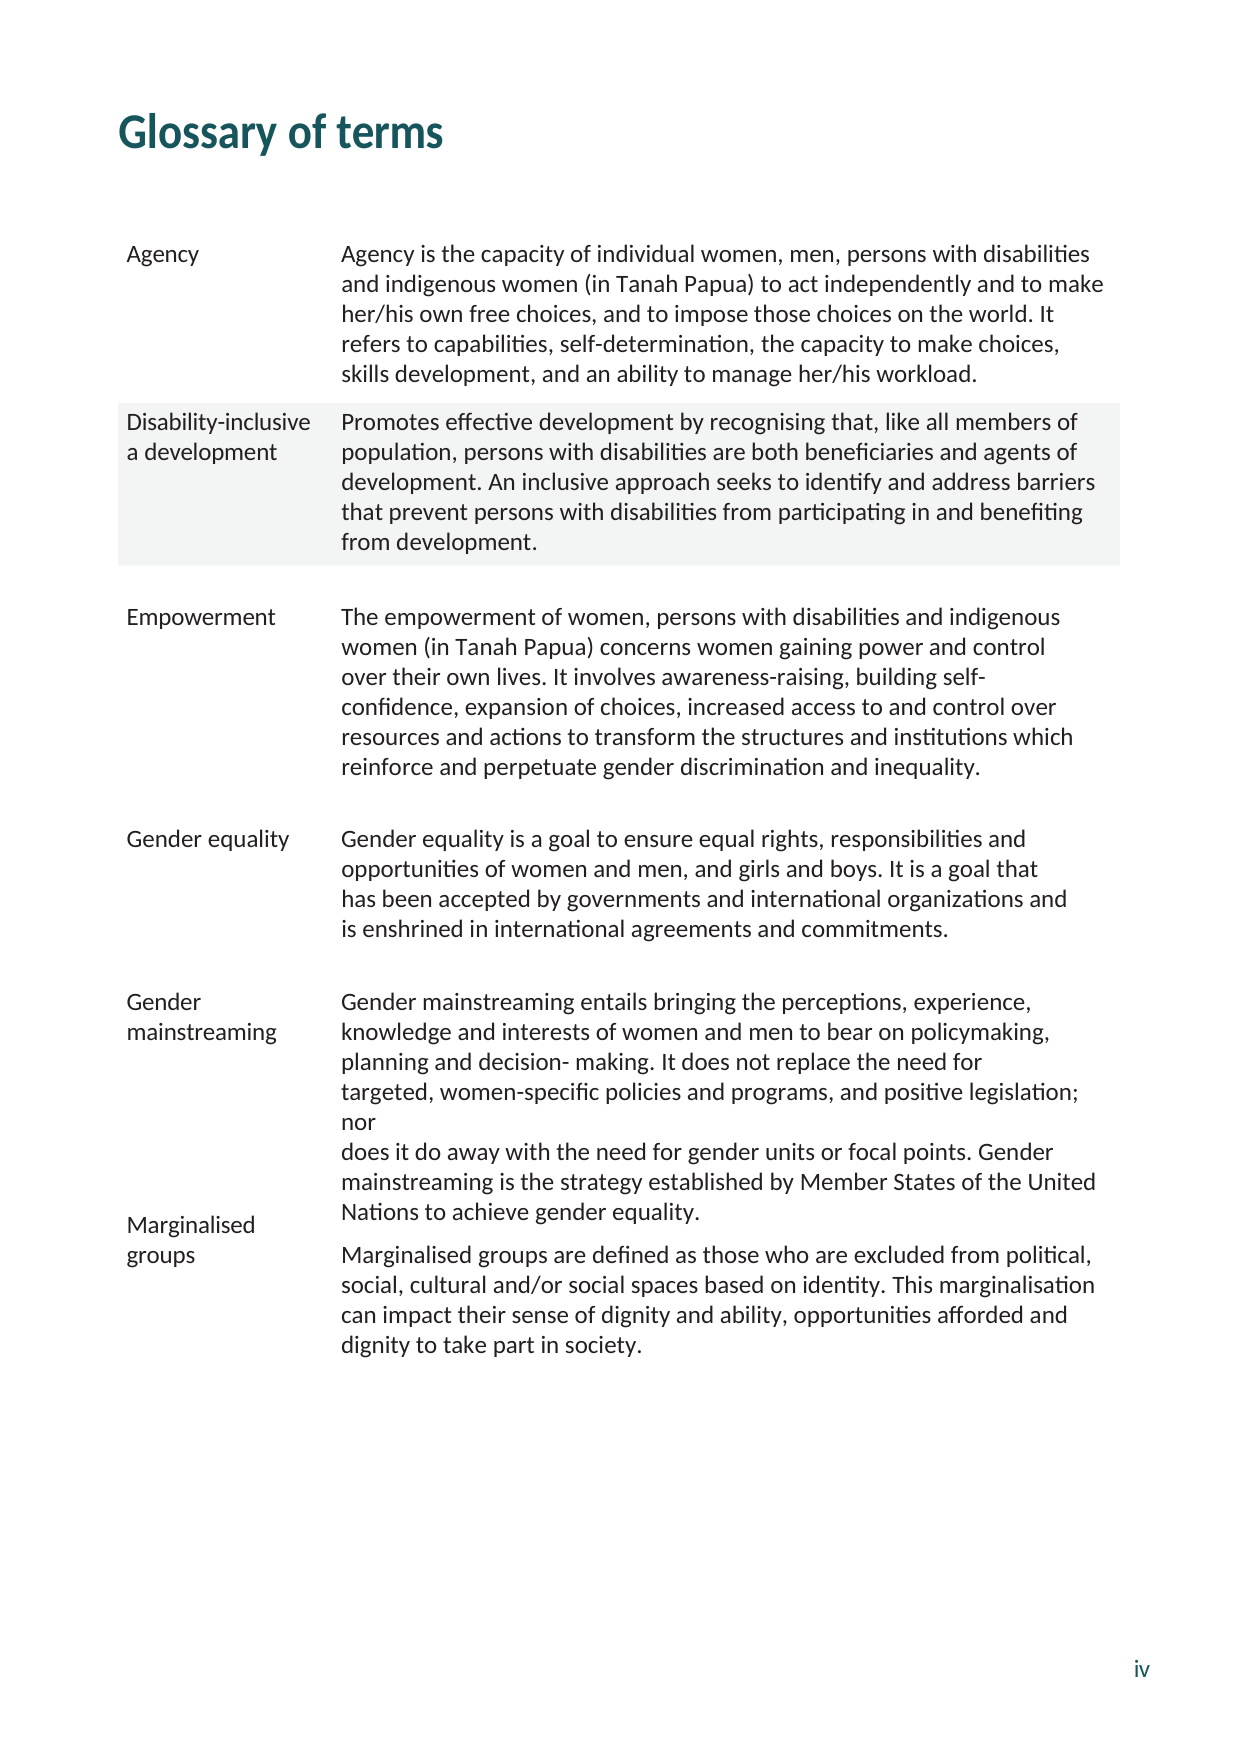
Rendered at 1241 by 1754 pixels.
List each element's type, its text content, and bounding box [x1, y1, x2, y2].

text Marginalised groups are defined as those who are excluded from political, social, cultural and/or social spaces based on identity. This marginalisation can impact their sense of dignity and ability, opportunities afforded and dignity to take part in society. [341, 1240, 1122, 1360]
text Agency Agency is the capacity of individual women, men, persons with disabilities and indigenous women (in Tanah Papua) to act independently and to make her/his own free choices, and to impose those choices on the world. It refers to capabilities, self-determination, the capacity to make choices, skills development, and an ability to manage her/his workload. [126, 238, 1110, 388]
text Empowerment The empowerment of women, persons with disabilities and indigenous women (in Tanah Papua) concerns women gaining power and control over their own lives. It involves awareness-raising, building self-confidence, expansion of choices, increased access to and control over resources and actions to transform the structures and institutions which reinforce and perpetuate gender discrimination and inequality. [126, 601, 1092, 781]
text Gender mainstreaming entails bringing the perceptions, experience, knowledge and interests of women and men to bear on policymaking, planning and decision- making. It does not replace the need for targeted, women-specific policies and programs, and positive legislation; nor [341, 986, 1080, 1136]
text does it do away with the need for gender units or focal points. Gender mainstreaming is the strategy established by Member States of the United Nations to achieve gender equality. [341, 1136, 1124, 1226]
text Marginalised groups [126, 1210, 283, 1270]
text Gender mainstreaming [126, 986, 283, 1046]
subtitle Glossary of terms [118, 99, 1171, 161]
text Gender equality Gender equality is a goal to ensure equal rights, responsibilities and opportunities of women and men, and girls and boys. It is a goal that has been accepted by governments and international organizations and is enshrined in international agreements and commitments. [126, 824, 1078, 944]
